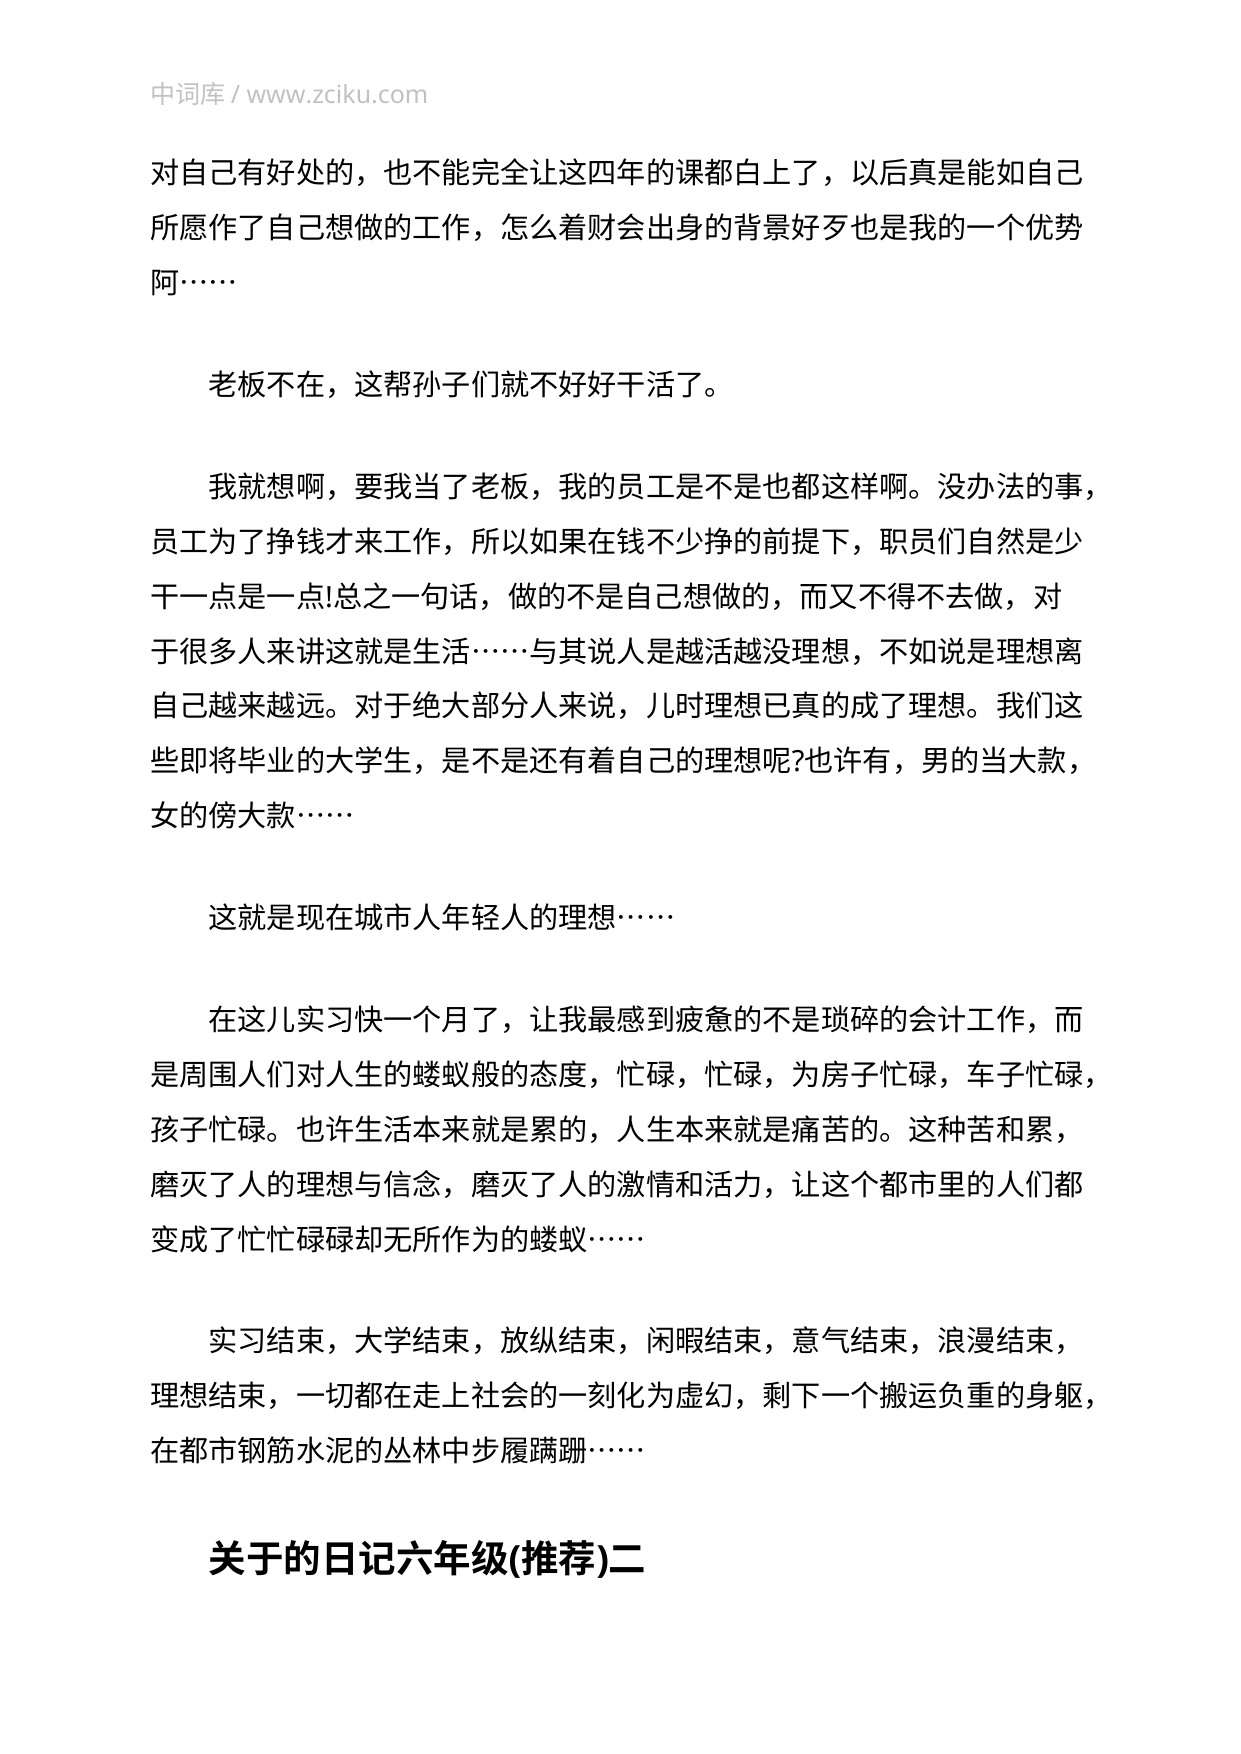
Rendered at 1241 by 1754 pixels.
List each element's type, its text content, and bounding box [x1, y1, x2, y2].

text 老板不在，这帮孙子们就不好好干活了。 [150, 362, 1090, 404]
text 我就想啊，要我当了老板，我的员工是不是也都这样啊。没办法的事，员工为了挣钱才来工作，所以如果在钱不少挣的前提下，职员们自然是少干一点是一点!总之一句话，做的不是自己想做的，而又不得不去做，对于很多人来讲这就是生活……与其说人是越活越没理想，不如说是理想离自己越来越远。对于绝大部分人来说，儿时理想已真的成了理想。我们这些即将毕业的大学生，是不是还有着自己的理想呢?也许有，男的当大款，女的傍大款…… [150, 463, 1090, 835]
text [150, 150, 1090, 302]
text 这就是现在城市人年轻人的理想…… [150, 895, 1090, 937]
text 实习结束，大学结束，放纵结束，闲暇结束，意气结束，浪漫结束，理想结束，一切都在走上社会的一刻化为虚幻，剩下一个搬运负重的身躯，在都市钢筋水泥的丛林中步履蹒跚…… [150, 1318, 1090, 1470]
text 在这儿实习快一个月了，让我最感到疲惫的不是琐碎的会计工作，而是周围人们对人生的蝼蚁般的态度，忙碌，忙碌，为房子忙碌，车子忙碌，孩子忙碌。也许生活本来就是累的，人生本来就是痛苦的。这种苦和累，磨灭了人的理想与信念，磨灭了人的激情和活力，让这个都市里的人们都变成了忙忙碌碌却无所作为的蝼蚁…… [150, 996, 1090, 1258]
text 关于的日记六年级(推荐)二 [150, 1529, 1090, 1584]
